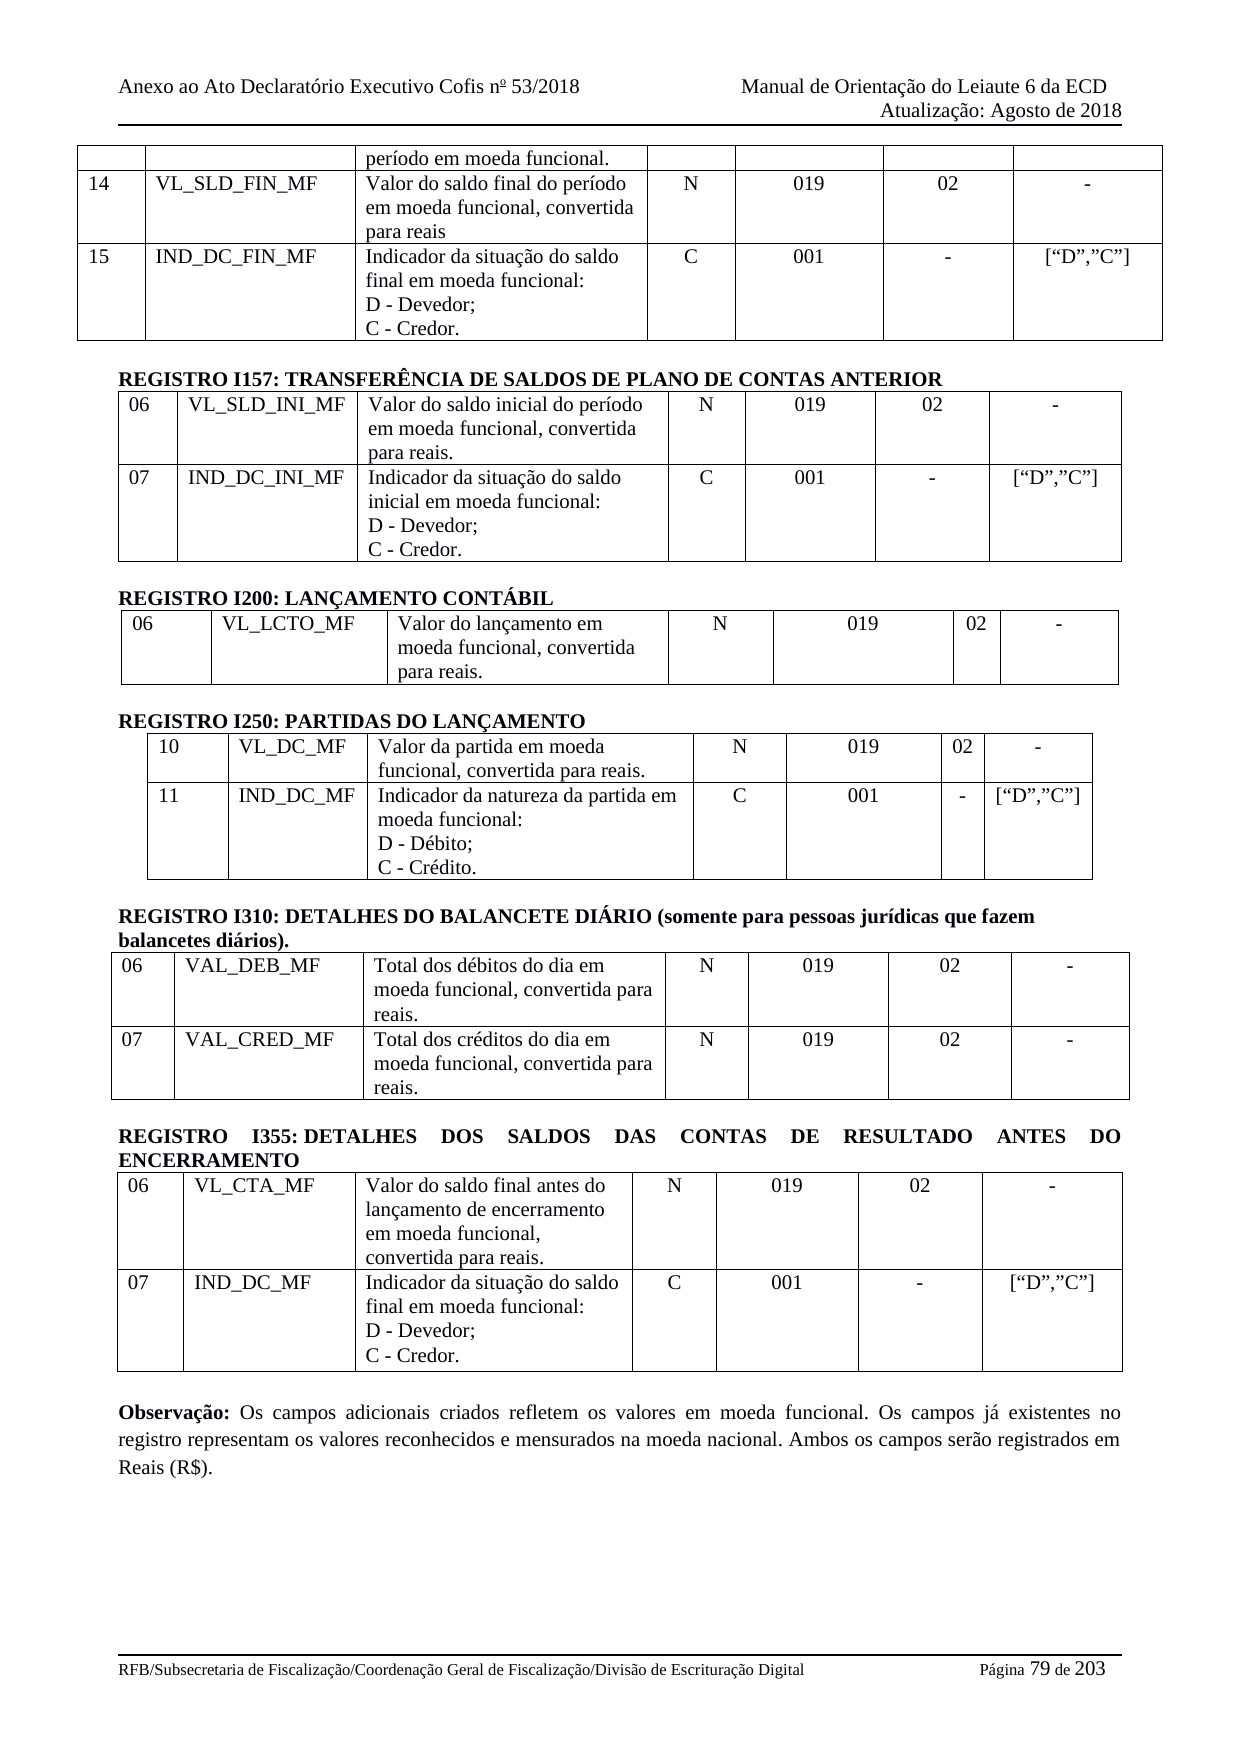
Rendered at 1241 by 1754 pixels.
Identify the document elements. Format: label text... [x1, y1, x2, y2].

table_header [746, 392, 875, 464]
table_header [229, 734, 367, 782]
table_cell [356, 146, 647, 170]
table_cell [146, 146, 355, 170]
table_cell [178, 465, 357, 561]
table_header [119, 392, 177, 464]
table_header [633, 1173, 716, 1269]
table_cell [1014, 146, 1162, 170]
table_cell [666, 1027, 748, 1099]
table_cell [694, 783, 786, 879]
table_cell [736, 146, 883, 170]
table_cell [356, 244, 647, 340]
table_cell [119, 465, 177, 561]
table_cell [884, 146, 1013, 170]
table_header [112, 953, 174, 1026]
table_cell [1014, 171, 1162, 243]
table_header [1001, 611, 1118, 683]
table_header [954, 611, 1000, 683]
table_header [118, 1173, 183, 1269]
text REGISTRO I157: TRANSFERÊNCIA DE SALDOS DE PLANO DE CONTAS ANTERIOR [118, 366, 1122, 391]
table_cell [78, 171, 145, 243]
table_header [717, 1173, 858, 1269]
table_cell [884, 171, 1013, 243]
text Observação: Os campos adicionais criados refletem os valores em moeda funcional. Os campos já existentes no registro representam os valores reconhecidos e mensurados na moeda nacional. Ambos os campos serão registrados em Reais (R$). [118, 1399, 1122, 1479]
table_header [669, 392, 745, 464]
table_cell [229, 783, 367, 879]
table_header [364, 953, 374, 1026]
text REGISTRO I200: LANÇAMENTO CONTÁBIL [118, 586, 1122, 610]
text REGISTRO I310: DETALHES DO BALANCETE DIÁRIO (somente para pessoas jurídicas que fazem balancetes diários). [118, 904, 1122, 952]
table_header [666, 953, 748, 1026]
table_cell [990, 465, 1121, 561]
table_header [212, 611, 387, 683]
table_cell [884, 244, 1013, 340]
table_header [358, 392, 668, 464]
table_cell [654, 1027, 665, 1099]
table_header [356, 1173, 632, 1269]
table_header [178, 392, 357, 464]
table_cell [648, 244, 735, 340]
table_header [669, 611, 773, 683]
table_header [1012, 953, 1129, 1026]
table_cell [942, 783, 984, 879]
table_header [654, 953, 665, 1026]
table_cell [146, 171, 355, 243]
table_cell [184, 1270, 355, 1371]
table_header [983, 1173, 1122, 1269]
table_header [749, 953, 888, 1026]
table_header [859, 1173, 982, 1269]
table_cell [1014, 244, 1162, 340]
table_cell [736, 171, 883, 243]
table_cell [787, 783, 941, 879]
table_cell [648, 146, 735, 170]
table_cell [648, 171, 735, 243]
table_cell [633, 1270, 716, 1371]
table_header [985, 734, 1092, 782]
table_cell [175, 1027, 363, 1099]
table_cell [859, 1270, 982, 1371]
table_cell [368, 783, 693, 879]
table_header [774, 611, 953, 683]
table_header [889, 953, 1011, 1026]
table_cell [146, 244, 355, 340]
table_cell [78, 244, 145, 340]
text REGISTRO I355: DETALHES DOS SALDOS DAS CONTAS DE RESULTADO ANTES DO ENCERRAMENTO [118, 1124, 1122, 1172]
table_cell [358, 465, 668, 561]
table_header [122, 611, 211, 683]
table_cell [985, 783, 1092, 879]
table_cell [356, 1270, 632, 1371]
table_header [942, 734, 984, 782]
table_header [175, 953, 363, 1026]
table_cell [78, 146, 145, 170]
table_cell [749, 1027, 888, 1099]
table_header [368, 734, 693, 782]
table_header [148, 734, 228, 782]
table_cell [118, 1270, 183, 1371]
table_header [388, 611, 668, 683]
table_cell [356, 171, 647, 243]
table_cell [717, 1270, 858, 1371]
text REGISTRO I250: PARTIDAS DO LANÇAMENTO [118, 708, 1122, 733]
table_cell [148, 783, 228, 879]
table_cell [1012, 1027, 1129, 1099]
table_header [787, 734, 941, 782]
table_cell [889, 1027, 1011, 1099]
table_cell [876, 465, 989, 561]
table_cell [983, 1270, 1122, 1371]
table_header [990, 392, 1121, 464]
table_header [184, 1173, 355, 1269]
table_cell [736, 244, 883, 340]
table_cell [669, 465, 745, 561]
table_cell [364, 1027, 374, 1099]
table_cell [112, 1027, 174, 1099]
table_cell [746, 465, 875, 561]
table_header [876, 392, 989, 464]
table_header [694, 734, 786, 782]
